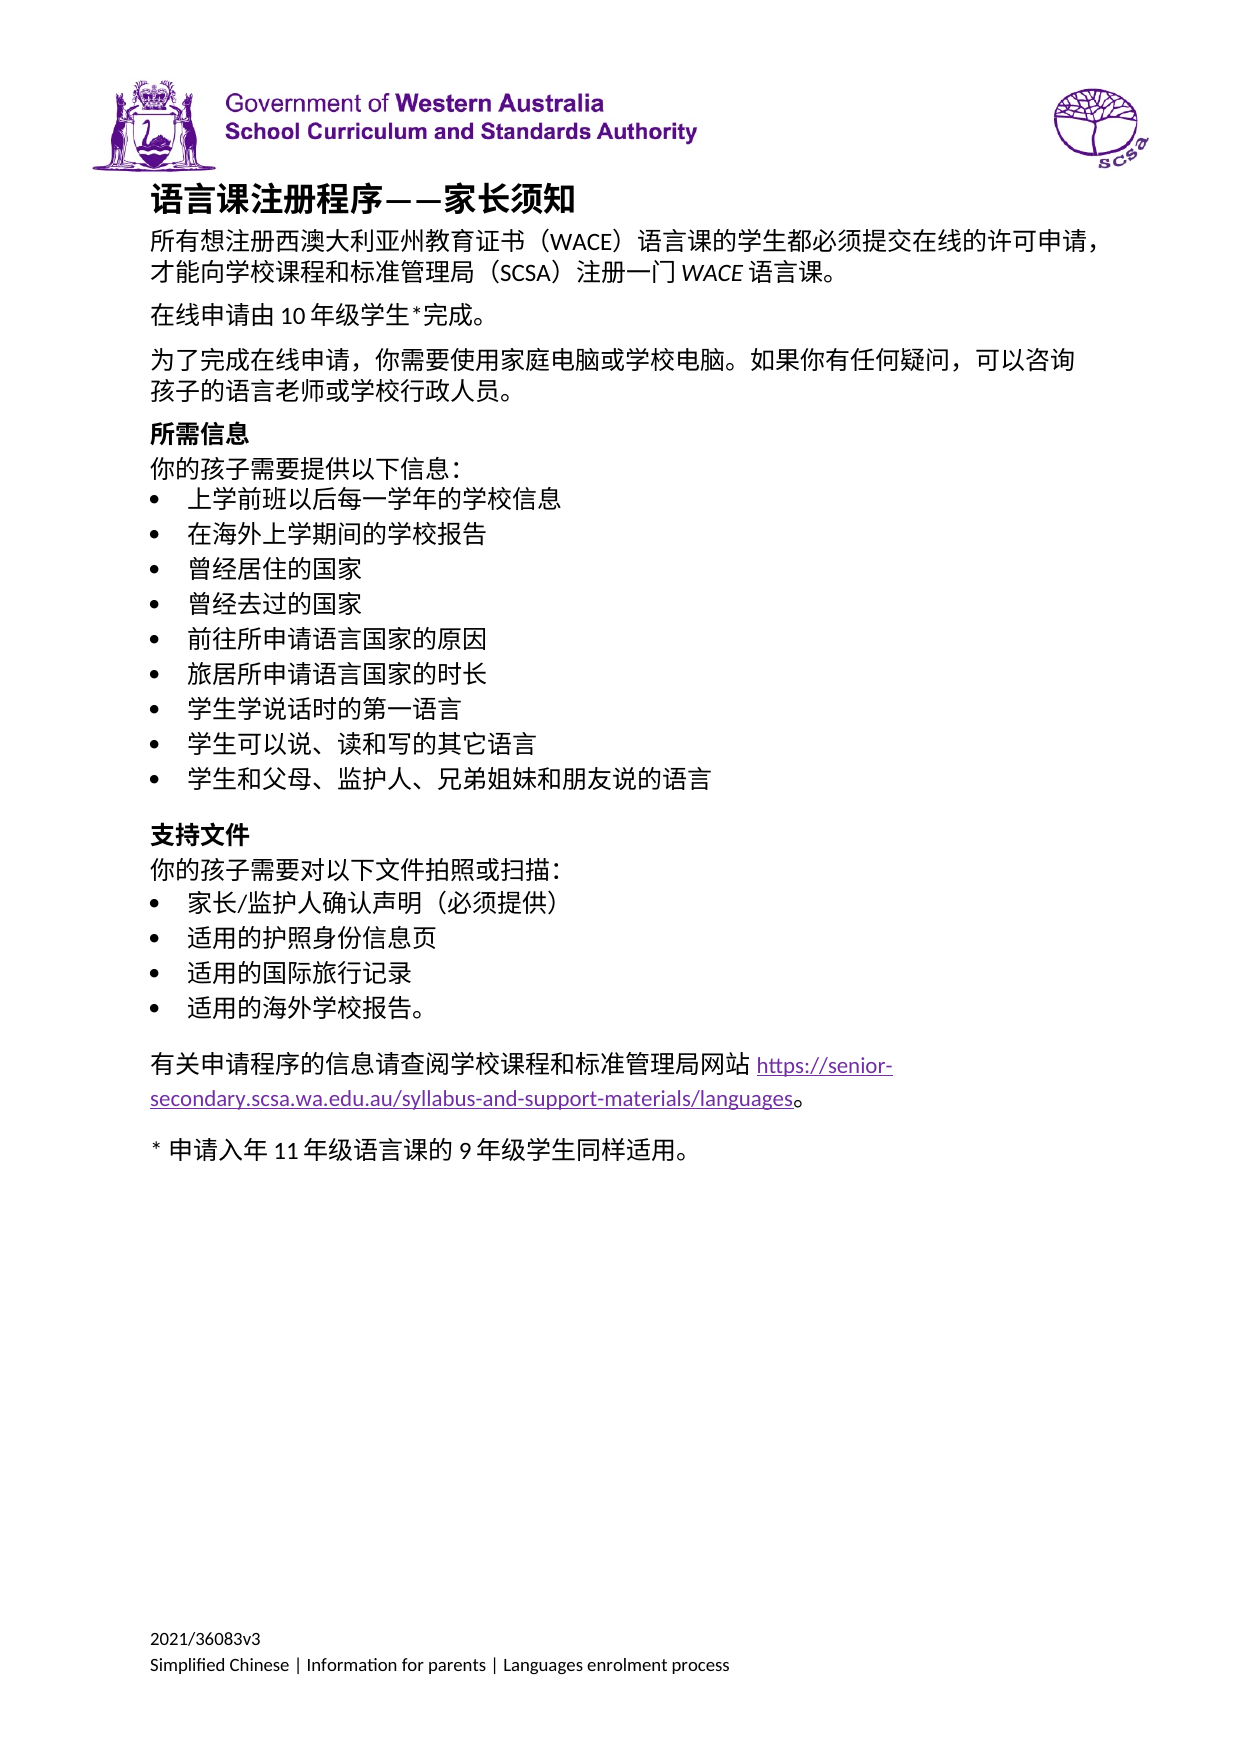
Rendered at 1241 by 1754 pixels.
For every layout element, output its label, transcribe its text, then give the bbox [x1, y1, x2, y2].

list 曾经居住的国家 [150, 554, 1090, 585]
text 你的孩子需要提供以下信息： [150, 454, 1090, 484]
list 前往所申请语言国家的原因 [150, 624, 1090, 655]
text 你的孩子需要对以下文件拍照或扫描： [150, 855, 1090, 886]
picture [90, 78, 1149, 174]
text 所有想注册西澳大利亚州教育证书（WACE）语言课的学生都必须提交在线的许可申请，才能向学校课程和标准管理局（SCSA）注册一门WACE语言课。 [150, 226, 1090, 287]
list 曾经去过的国家 [150, 589, 1090, 620]
list 学生学说话时的第一语言 [150, 694, 1090, 725]
text 语言课注册程序——家长须知 [150, 150, 1090, 220]
text * 申请入年11年级语言课的9年级学生同样适用。 [150, 1136, 1090, 1166]
list 学生和父母、监护人、兄弟姐妹和朋友说的语言 [150, 764, 1090, 795]
list 适用的护照身份信息页 [150, 923, 1090, 953]
list 适用的海外学校报告。 [150, 993, 1090, 1023]
list 家长/监护人确认声明（必须提供） [150, 888, 1090, 918]
list 上学前班以后每一学年的学校信息 [150, 484, 1090, 515]
text 在线申请由10年级学生*完成。 [150, 300, 1090, 330]
text 支持文件 [150, 820, 1090, 851]
text 有关申请程序的信息请查阅学校课程和标准管理局网站 https://senior-secondary.scsa.wa.edu.au/syllabus-and-support-materials/languages。 [150, 1049, 1090, 1112]
list 旅居所申请语言国家的时长 [150, 659, 1090, 690]
text 所需信息 [150, 419, 1090, 449]
text 为了完成在线申请，你需要使用家庭电脑或学校电脑。如果你有任何疑问，可以咨询孩子的语言老师或学校行政人员。 [150, 345, 1090, 406]
list 适用的国际旅行记录 [150, 958, 1090, 988]
list 在海外上学期间的学校报告 [150, 519, 1090, 550]
list 学生可以说、读和写的其它语言 [150, 729, 1090, 760]
